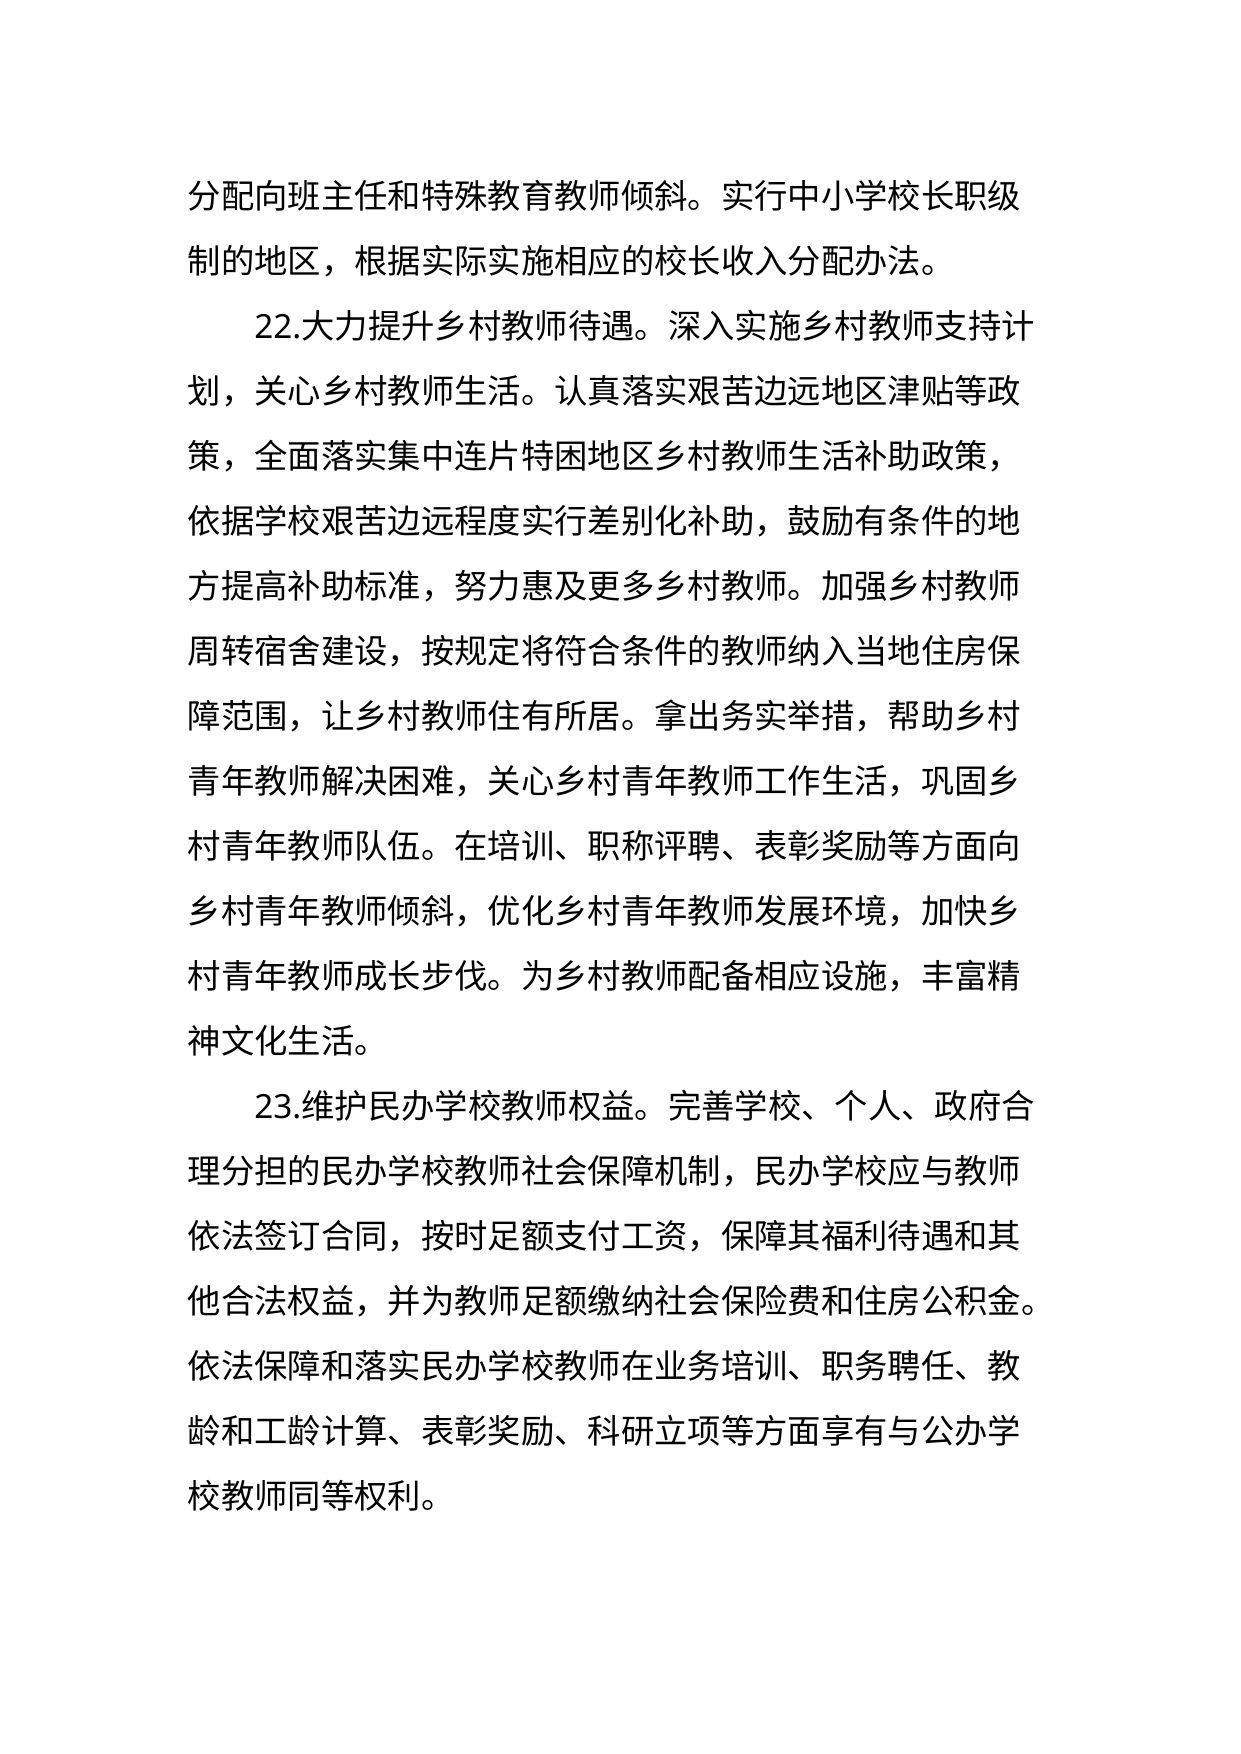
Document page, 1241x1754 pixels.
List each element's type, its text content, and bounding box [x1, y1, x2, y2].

text 23.维护民办学校教师权益。完善学校、个人、政府合理分担的民办学校教师社会保障机制，民办学校应与教师依法签订合同，按时足额支付工资，保障其福利待遇和其他合法权益，并为教师足额缴纳社会保险费和住房公积金。依法保障和落实民办学校教师在业务培训、职务聘任、教龄和工龄计算、表彰奖励、科研立项等方面享有与公办学校教师同等权利。 [187, 1072, 1053, 1527]
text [187, 162, 1053, 292]
text 22.大力提升乡村教师待遇。深入实施乡村教师支持计划，关心乡村教师生活。认真落实艰苦边远地区津贴等政策，全面落实集中连片特困地区乡村教师生活补助政策，依据学校艰苦边远程度实行差别化补助，鼓励有条件的地方提高补助标准，努力惠及更多乡村教师。加强乡村教师周转宿舍建设，按规定将符合条件的教师纳入当地住房保障范围，让乡村教师住有所居。拿出务实举措，帮助乡村青年教师解决困难，关心乡村青年教师工作生活，巩固乡村青年教师队伍。在培训、职称评聘、表彰奖励等方面向乡村青年教师倾斜，优化乡村青年教师发展环境，加快乡村青年教师成长步伐。为乡村教师配备相应设施，丰富精神文化生活。 [187, 292, 1053, 1072]
